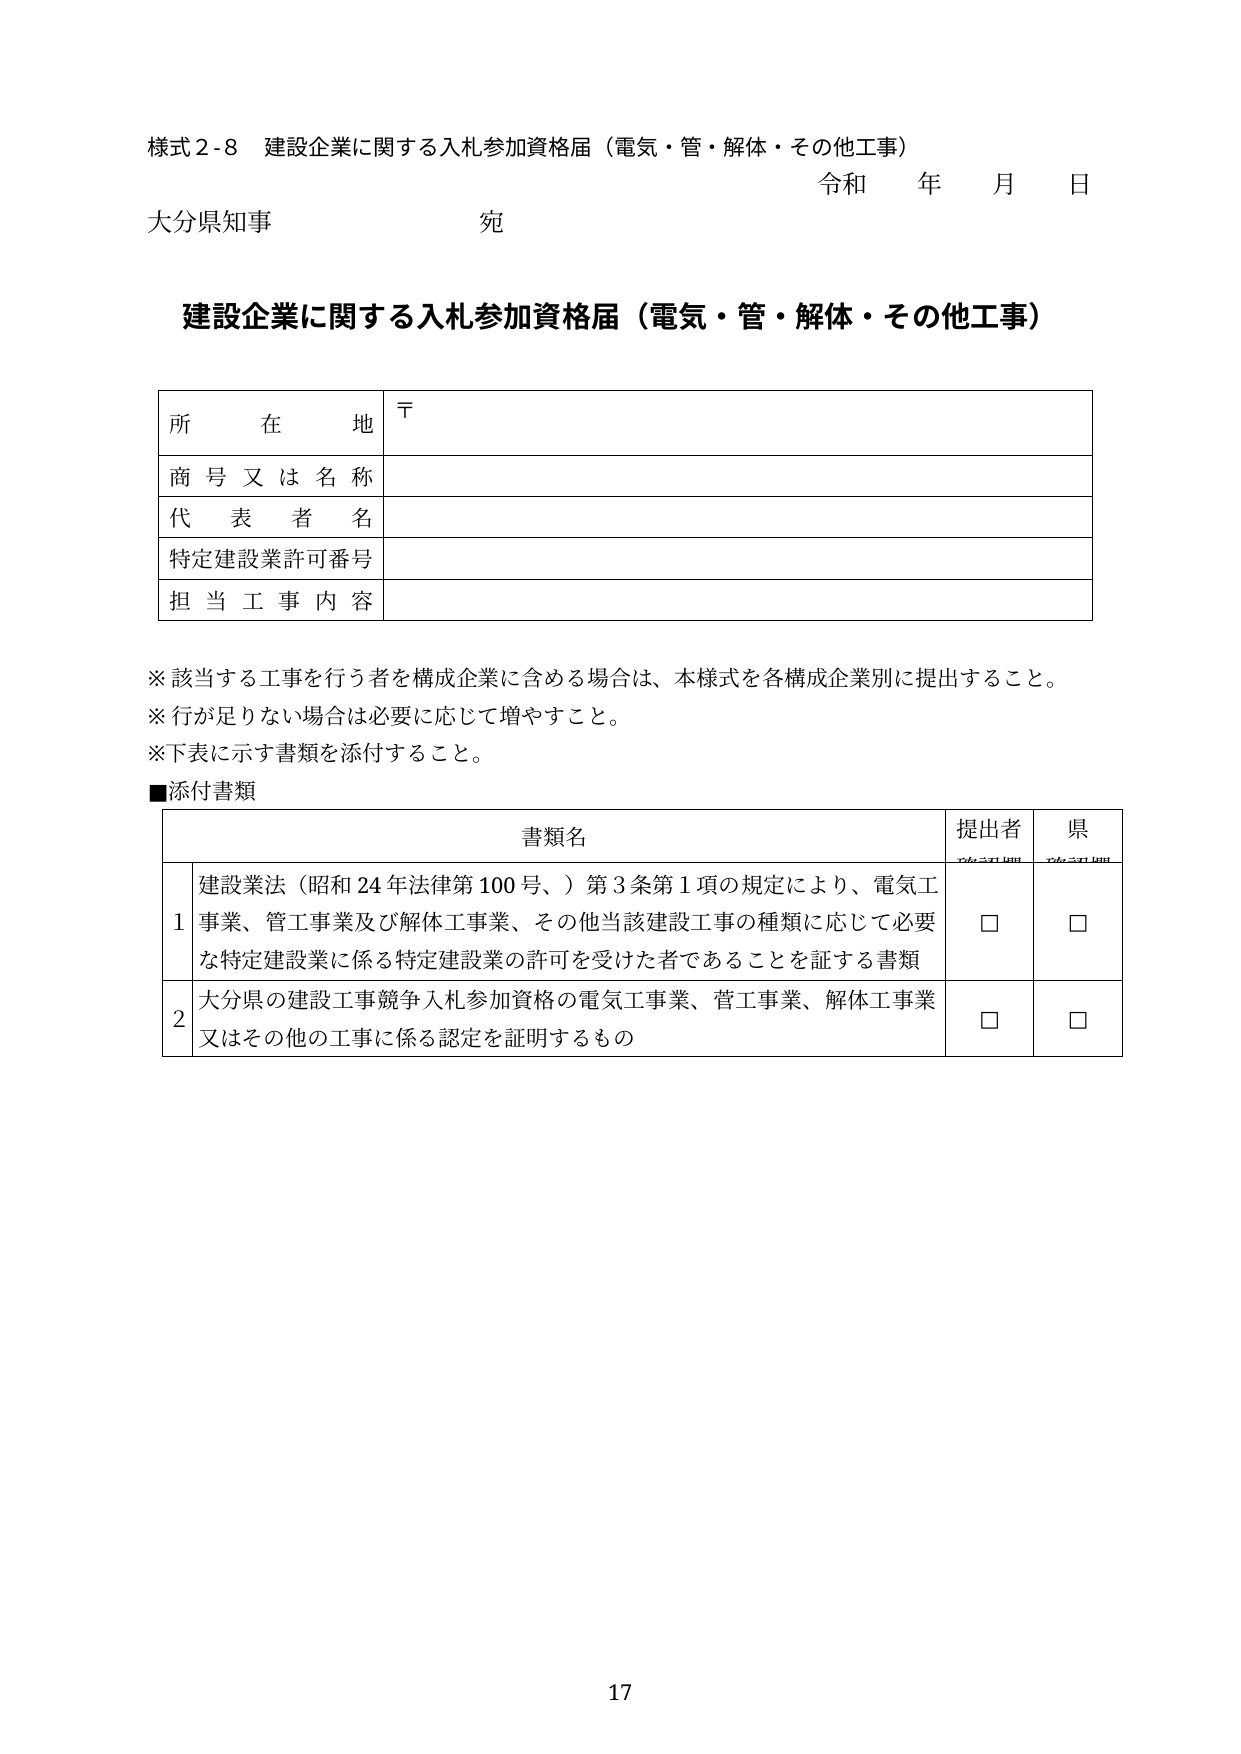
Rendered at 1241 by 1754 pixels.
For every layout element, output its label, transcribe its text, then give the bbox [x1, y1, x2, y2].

table_cell 担当工事内容 [159, 580, 383, 620]
text ※下表に示す書類を添付すること。 [148, 733, 1092, 771]
text 建設企業に関する入札参加資格届（電気・管・解体・その他工事） [148, 277, 1092, 352]
text ※ 行が足りない場合は必要に応じて増やすこと。 [148, 696, 1092, 733]
table_cell 建設業法（昭和24年法律第100号、）第３条第１項の規定により、電気工事業、管工事業及び解体工事業、その他当該建設工事の種類に応じて必要な特定建設業に係る特定建設業の許可を受けた者であることを証する書類 [193, 863, 945, 980]
table_cell [384, 456, 1092, 496]
text 令和 年 月 日 [148, 164, 1092, 202]
table_cell [384, 580, 1092, 620]
table_cell □ [1034, 981, 1122, 1056]
table_header 県 確認欄 [1034, 810, 1122, 862]
text 様式２-８ 建設企業に関する入札参加資格届（電気・管・解体・その他工事） [148, 127, 1092, 164]
table_cell 特定建設業許可番号 [159, 538, 383, 578]
table_header 書類名 [163, 810, 945, 862]
text ■添付書類 [148, 771, 1092, 808]
table_cell 代表者名 [159, 497, 383, 537]
table_cell １ [163, 863, 192, 980]
table_cell 商号又は名称 [159, 456, 383, 496]
text 大分県知事 宛 [148, 202, 1092, 239]
table_cell ２ [163, 981, 192, 1056]
table_cell [384, 538, 1092, 578]
table_cell 大分県の建設工事競争入札参加資格の電気工事業、菅工事業、解体工事業又はその他の工事に係る認定を証明するもの [193, 981, 945, 1056]
text ※ 該当する工事を行う者を構成企業に含める場合は、本様式を各構成企業別に提出すること。 [148, 658, 1092, 696]
table_cell □ [946, 863, 1033, 980]
table_cell [384, 497, 1092, 537]
table_cell □ [946, 981, 1033, 1056]
table_header 〒 [384, 391, 1092, 454]
table_cell □ [1034, 863, 1122, 980]
table_header 提出者 確認欄 [946, 810, 1033, 862]
table_header 所在地 [159, 391, 383, 454]
